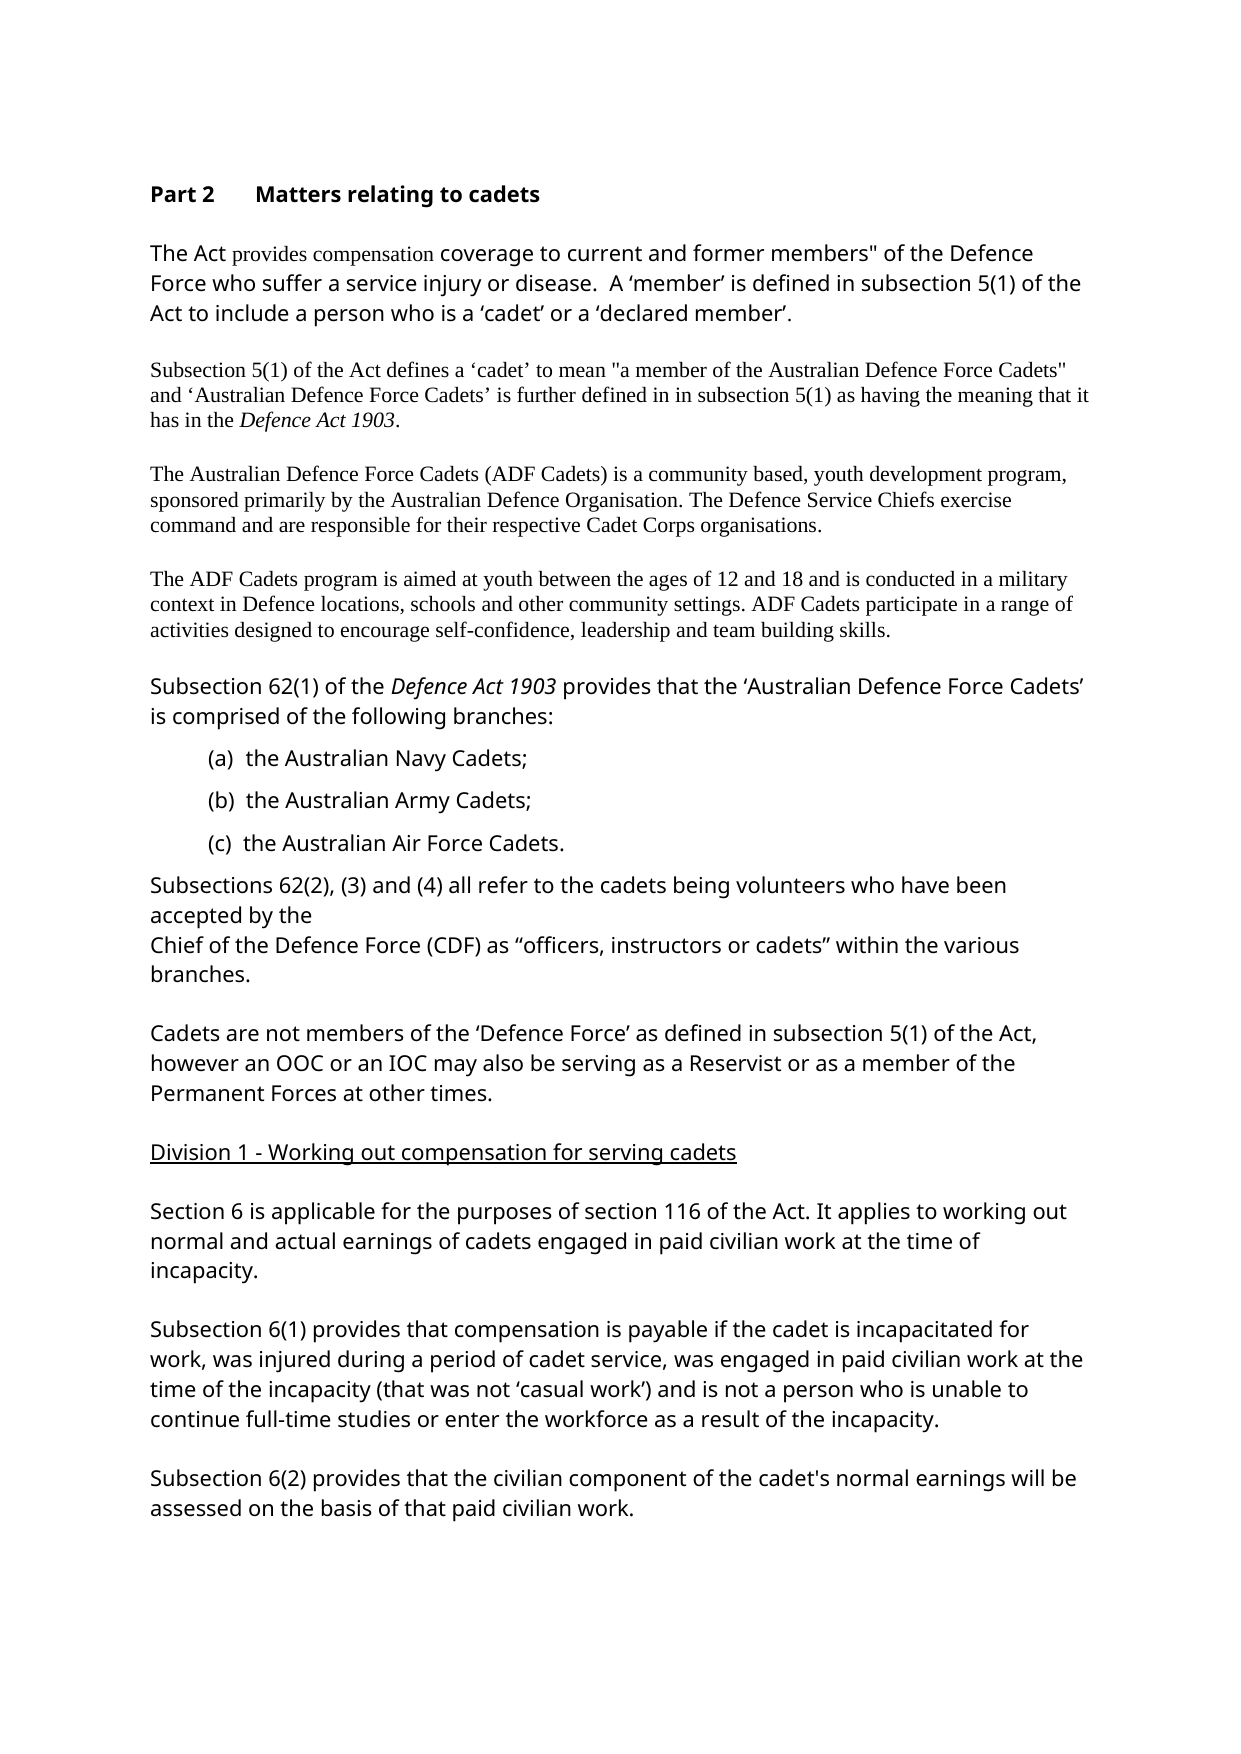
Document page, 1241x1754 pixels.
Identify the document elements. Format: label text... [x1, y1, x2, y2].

text (b) the Australian Army Cadets; [208, 785, 1090, 815]
text The Act provides compensation coverage to current and former members" of the Defence Force who suffer a service injury or disease. A ‘member’ is defined in subsection 5(1) of the Act to include a person who is a ‘cadet’ or a ‘declared member’. [150, 238, 1090, 327]
text Subsection 6(2) provides that the civilian component of the cadet's normal earnings will be assessed on the basis of that paid civilian work. [150, 1463, 1090, 1522]
text Cadets are not members of the ‘Defence Force’ as defined in subsection 5(1) of the Act, however an OOC or an IOC may also be serving as a Reservist or as a member of the Permanent Forces at other times. [150, 1018, 1090, 1108]
text (c) the Australian Air Force Cadets. [150, 828, 1090, 857]
text The Australian Defence Force Cadets (ADF Cadets) is a community based, youth development program, sponsored primarily by the Australian Defence Organisation. The Defence Service Chiefs exercise command and are responsible for their respective Cadet Corps organisations. [150, 461, 1090, 537]
list the Australian Navy Cadets; [208, 743, 1090, 773]
text Subsection 5(1) of the Act defines a ‘cadet’ to mean "a member of the Australian Defence Force Cadets" and ‘Australian Defence Force Cadets’ is further defined in in subsection 5(1) as having the meaning that it has in the Defence Act 1903. [150, 357, 1090, 432]
text Subsection 6(1) provides that compensation is payable if the cadet is incapacitated for work, was injured during a period of cadet service, was engaged in paid civilian work at the time of the incapacity (that was not ‘casual work’) and is not a person who is unable to continue full-time studies or enter the workforce as a result of the incapacity. [150, 1314, 1090, 1433]
text Subsections 62(2), (3) and (4) all refer to the cadets being volunteers who have been accepted by the [150, 870, 1090, 929]
text Subsection 62(1) of the Defence Act 1903 provides that the ‘Australian Defence Force Cadets’ is comprised of the following branches: [150, 671, 1090, 731]
text Division 1 - Working out compensation for serving cadets [150, 1137, 1090, 1167]
text The ADF Cadets program is aimed at youth between the ages of 12 and 18 and is conducted in a military context in Defence locations, schools and other community settings. ADF Cadets participate in a range of activities designed to encourage self-confidence, leadership and team building skills. [150, 566, 1090, 642]
text Part 2 Matters relating to cadets [150, 179, 1090, 209]
text Section 6 is applicable for the purposes of section 116 of the Act. It applies to working out normal and actual earnings of cadets engaged in paid civilian work at the time of incapacity. [150, 1196, 1090, 1285]
text Chief of the Defence Force (CDF) as “officers, instructors or cadets” within the various branches. [150, 929, 1090, 989]
